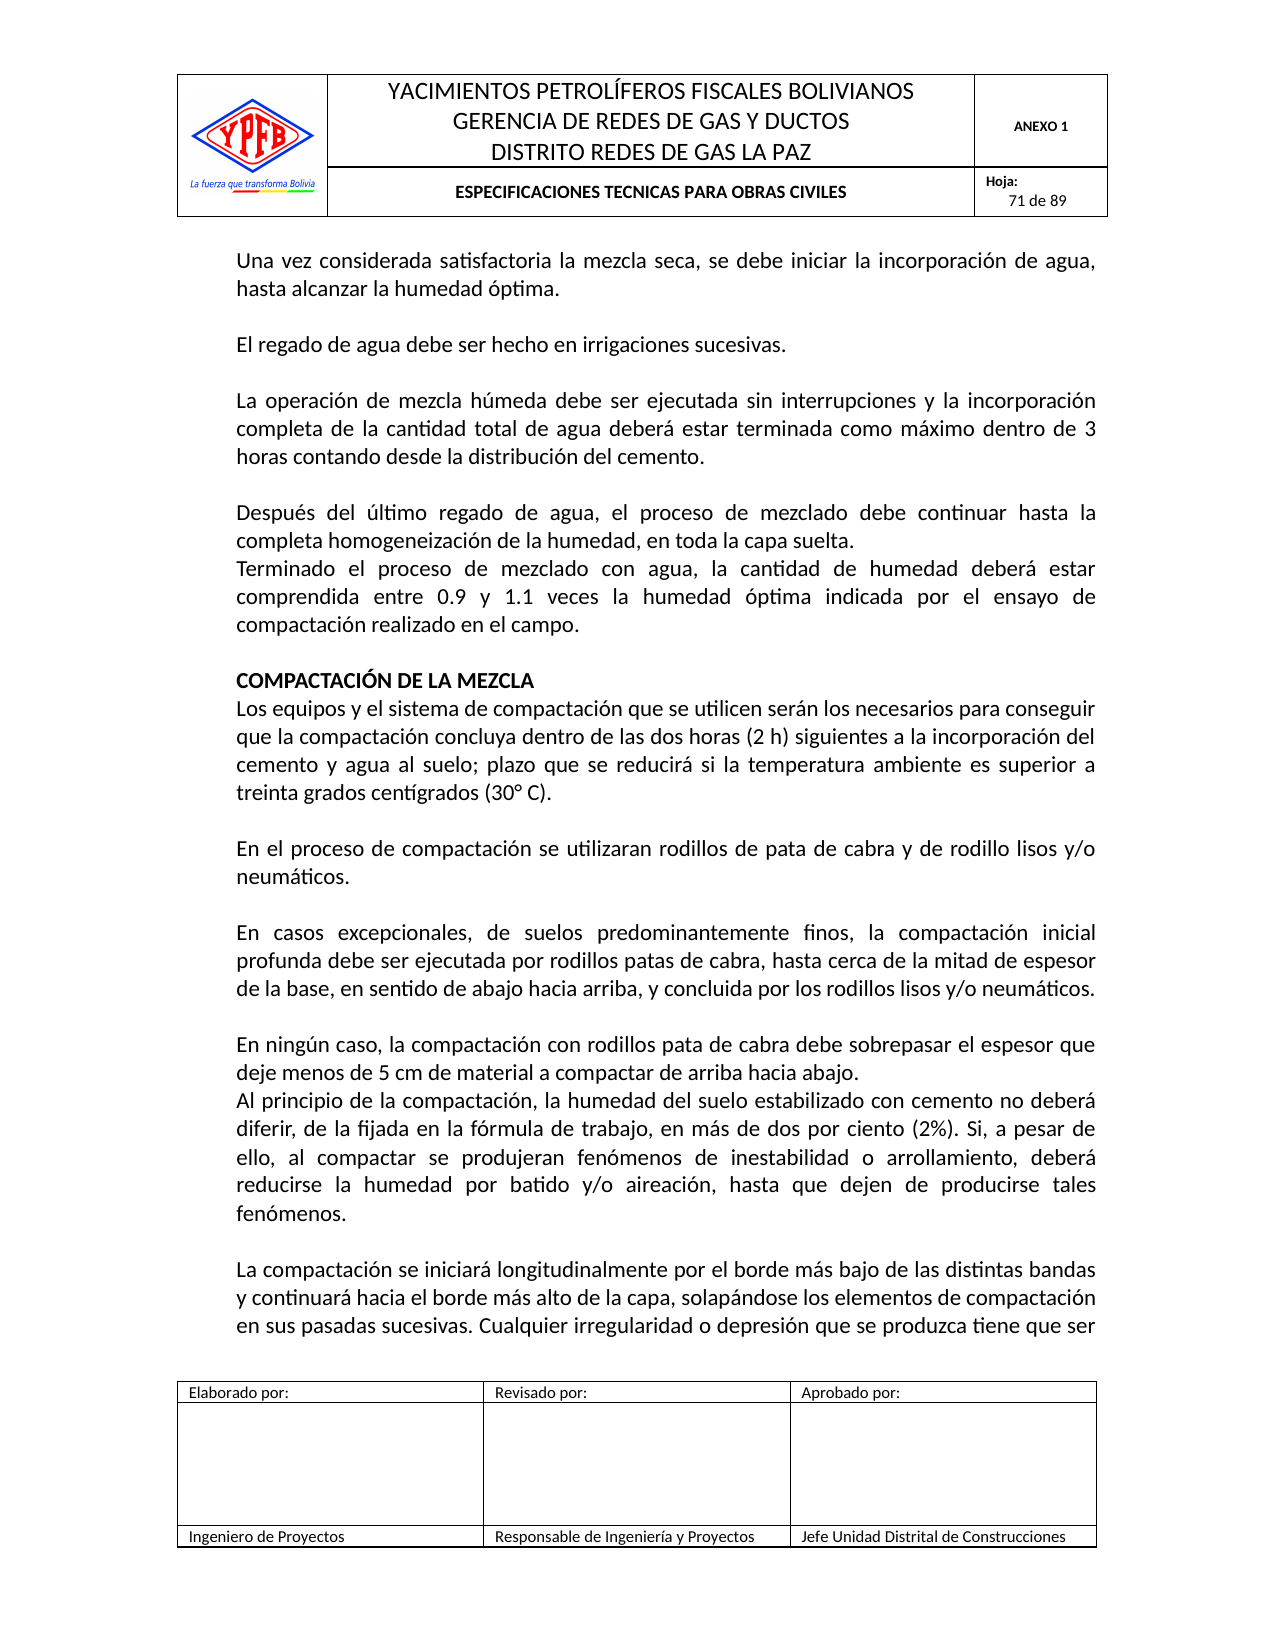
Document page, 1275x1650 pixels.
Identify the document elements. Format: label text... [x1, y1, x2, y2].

picture [188, 93, 316, 198]
text Después del último regado de agua, el proceso de mezclado debe continuar hasta la completa homogeneización de la humedad, en toda la capa suelta. [236, 498, 1098, 554]
text En el proceso de compactación se utilizaran rodillos de pata de cabra y de rodillo lisos y/o neumáticos. [236, 834, 1098, 890]
text Los equipos y el sistema de compactación que se utilicen serán los necesarios para conseguir que la compactación concluya dentro de las dos horas (2 h) siguientes a la incorporación del cemento y agua al suelo; plazo que se reducirá si la temperatura ambiente es superior a treinta grados centígrados (30° C). [236, 694, 1098, 806]
text Al principio de la compactación, la humedad del suelo estabilizado con cemento no deberá diferir, de la fijada en la fórmula de trabajo, en más de dos por ciento (2%). Si, a pesar de ello, al compactar se produjeran fenómenos de inestabilidad o arrollamiento, deberá reducirse la humedad por batido y/o aireación, hasta que dejen de producirse tales fenómenos. [236, 1087, 1098, 1227]
text COMPACTACIÓN DE LA MEZCLA [236, 666, 1098, 694]
text La operación de mezcla húmeda debe ser ejecutada sin interrupciones y la incorporación completa de la cantidad total de agua deberá estar terminada como máximo dentro de 3 horas contando desde la distribución del cemento. [236, 386, 1098, 470]
text Terminado el proceso de mezclado con agua, la cantidad de humedad deberá estar comprendida entre 0.9 y 1.1 veces la humedad óptima indicada por el ensayo de compactación realizado en el campo. [236, 554, 1098, 638]
text Una vez considerada satisfactoria la mezcla seca, se debe iniciar la incorporación de agua, hasta alcanzar la humedad óptima. [236, 246, 1098, 302]
text En ningún caso, la compactación con rodillos pata de cabra debe sobrepasar el espesor que deje menos de 5 cm de material a compactar de arriba hacia abajo. [236, 1031, 1098, 1087]
text En casos excepcionales, de suelos predominantemente finos, la compactación inicial profunda debe ser ejecutada por rodillos patas de cabra, hasta cerca de la mitad de espesor de la base, en sentido de abajo hacia arriba, y concluida por los rodillos lisos y/o neumáticos. [236, 918, 1098, 1002]
text El regado de agua debe ser hecho en irrigaciones sucesivas. [236, 330, 1098, 358]
